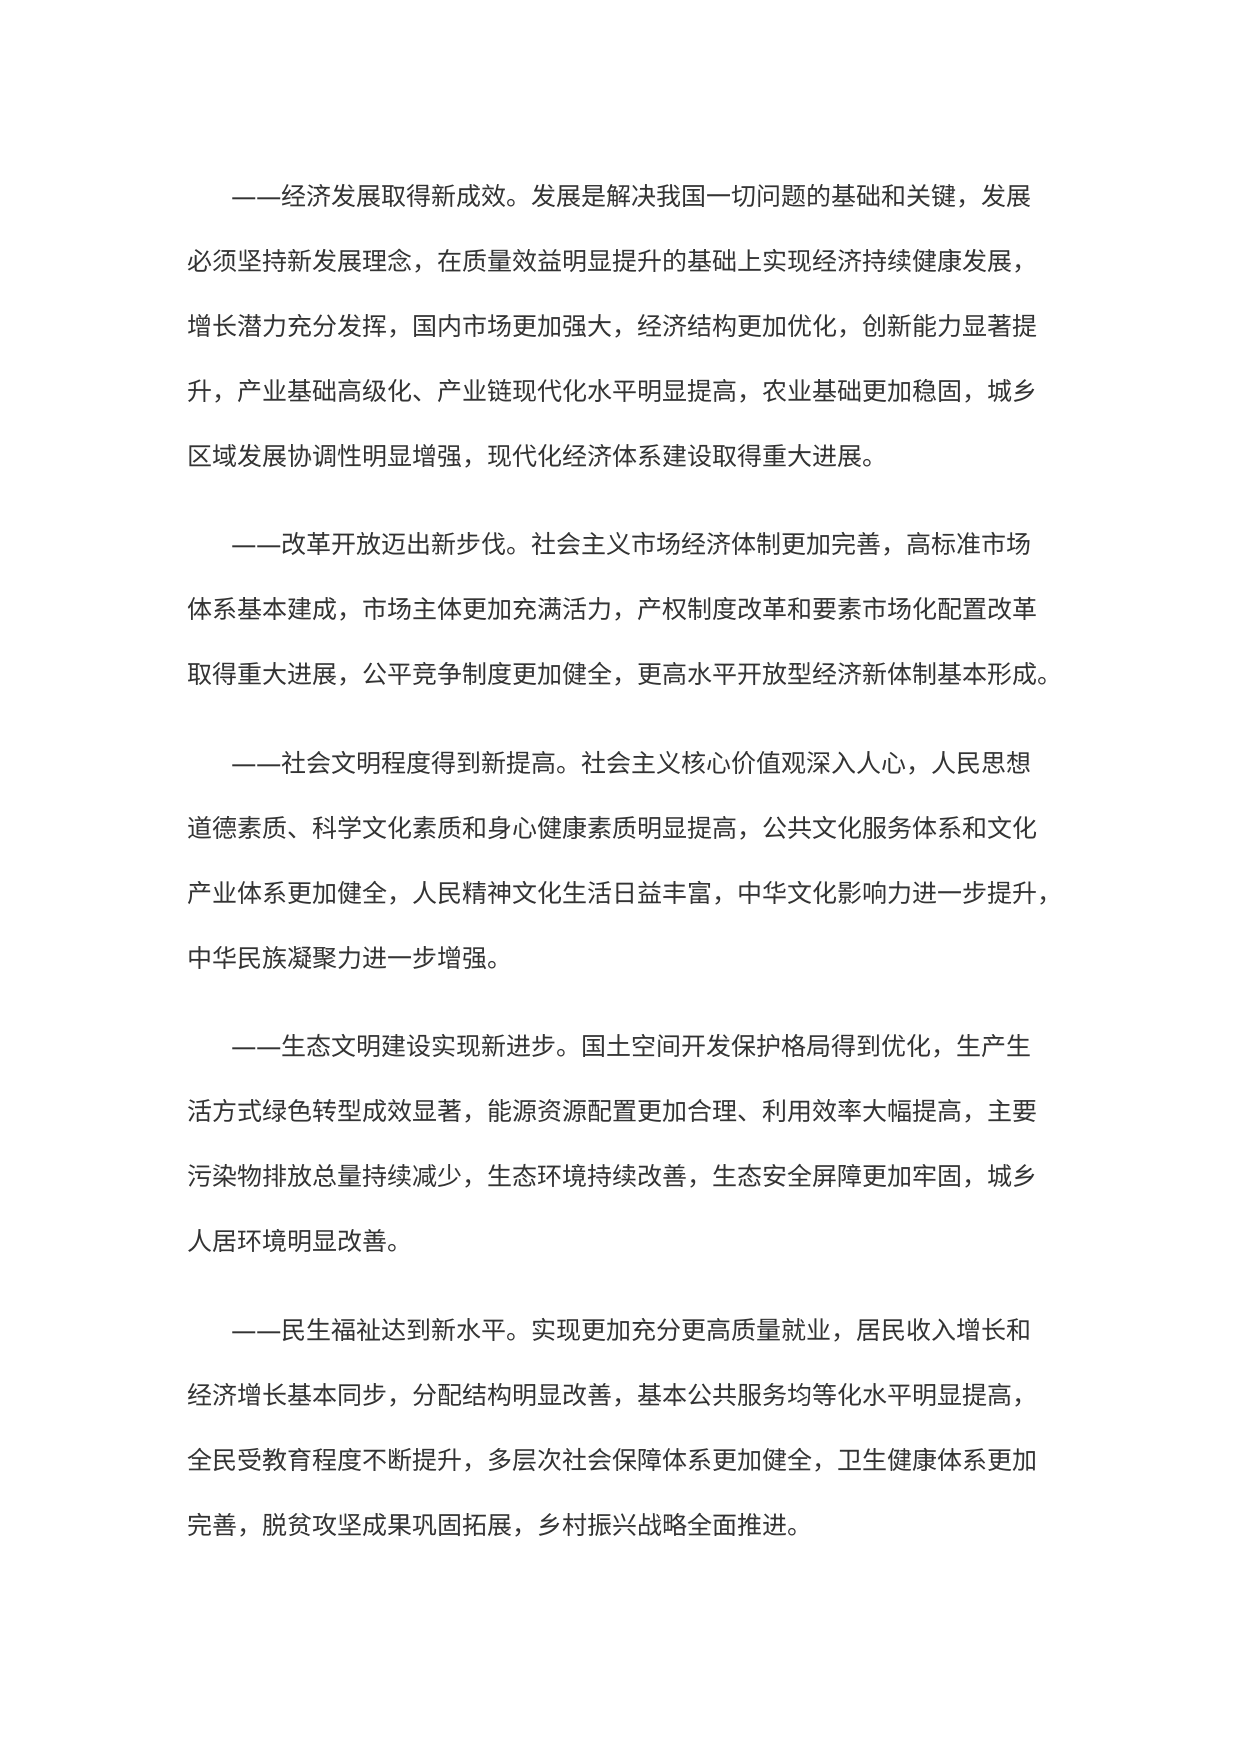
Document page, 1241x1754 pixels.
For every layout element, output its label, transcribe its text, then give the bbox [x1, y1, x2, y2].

text ——社会文明程度得到新提高。社会主义核心价值观深入人心，人民思想道德素质、科学文化素质和身心健康素质明显提高，公共文化服务体系和文化产业体系更加健全，人民精神文化生活日益丰富，中华文化影响力进一步提升，中华民族凝聚力进一步增强。 [187, 729, 1053, 989]
text ——经济发展取得新成效。发展是解决我国一切问题的基础和关键，发展必须坚持新发展理念，在质量效益明显提升的基础上实现经济持续健康发展，增长潜力充分发挥，国内市场更加强大，经济结构更加优化，创新能力显著提升，产业基础高级化、产业链现代化水平明显提高，农业基础更加稳固，城乡区域发展协调性明显增强，现代化经济体系建设取得重大进展。 [187, 162, 1053, 487]
text ——改革开放迈出新步伐。社会主义市场经济体制更加完善，高标准市场体系基本建成，市场主体更加充满活力，产权制度改革和要素市场化配置改革取得重大进展，公平竞争制度更加健全，更高水平开放型经济新体制基本形成。 [187, 510, 1053, 705]
text ——生态文明建设实现新进步。国土空间开发保护格局得到优化，生产生活方式绿色转型成效显著，能源资源配置更加合理、利用效率大幅提高，主要污染物排放总量持续减少，生态环境持续改善，生态安全屏障更加牢固，城乡人居环境明显改善。 [187, 1012, 1053, 1272]
text ——民生福祉达到新水平。实现更加充分更高质量就业，居民收入增长和经济增长基本同步，分配结构明显改善，基本公共服务均等化水平明显提高，全民受教育程度不断提升，多层次社会保障体系更加健全，卫生健康体系更加完善，脱贫攻坚成果巩固拓展，乡村振兴战略全面推进。 [187, 1296, 1053, 1556]
